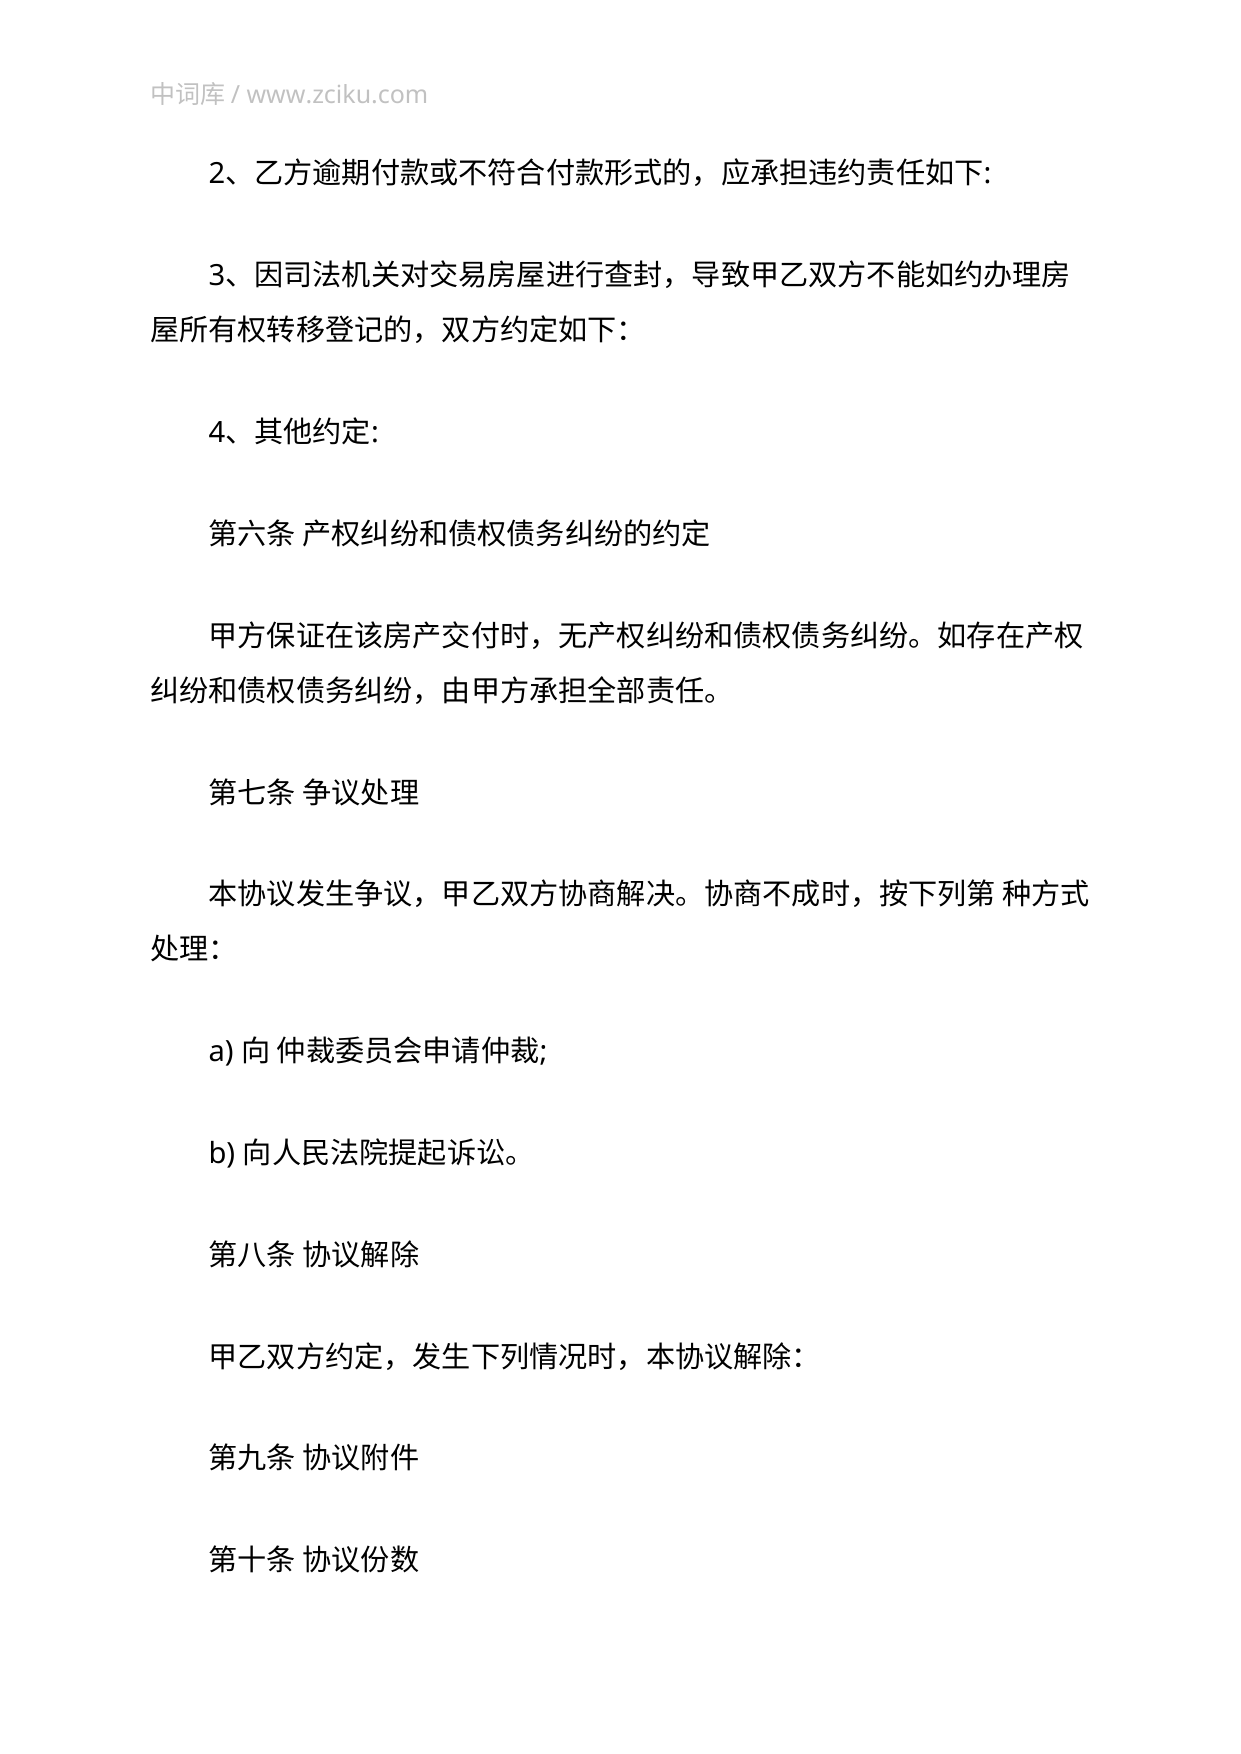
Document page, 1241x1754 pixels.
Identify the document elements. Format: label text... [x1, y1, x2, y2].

text 4、其他约定: [150, 409, 1090, 451]
text a) 向 仲裁委员会申请仲裁; [150, 1028, 1090, 1070]
text 甲乙双方约定，发生下列情况时，本协议解除： [150, 1333, 1090, 1376]
text 第七条 争议处理 [150, 769, 1090, 811]
text b) 向人民法院提起诉讼。 [150, 1129, 1090, 1172]
text 本协议发生争议，甲乙双方协商解决。协商不成时，按下列第 种方式处理： [150, 871, 1090, 968]
text 3、因司法机关对交易房屋进行查封，导致甲乙双方不能如约办理房屋所有权转移登记的，双方约定如下： [150, 252, 1090, 349]
text 第六条 产权纠纷和债权债务纠纷的约定 [150, 511, 1090, 553]
text 第九条 协议附件 [150, 1435, 1090, 1477]
text 第十条 协议份数 [150, 1537, 1090, 1579]
text 2、乙方逾期付款或不符合付款形式的，应承担违约责任如下: [150, 150, 1090, 192]
text 甲方保证在该房产交付时，无产权纠纷和债权债务纠纷。如存在产权纠纷和债权债务纠纷，由甲方承担全部责任。 [150, 612, 1090, 710]
text 第八条 协议解除 [150, 1232, 1090, 1274]
